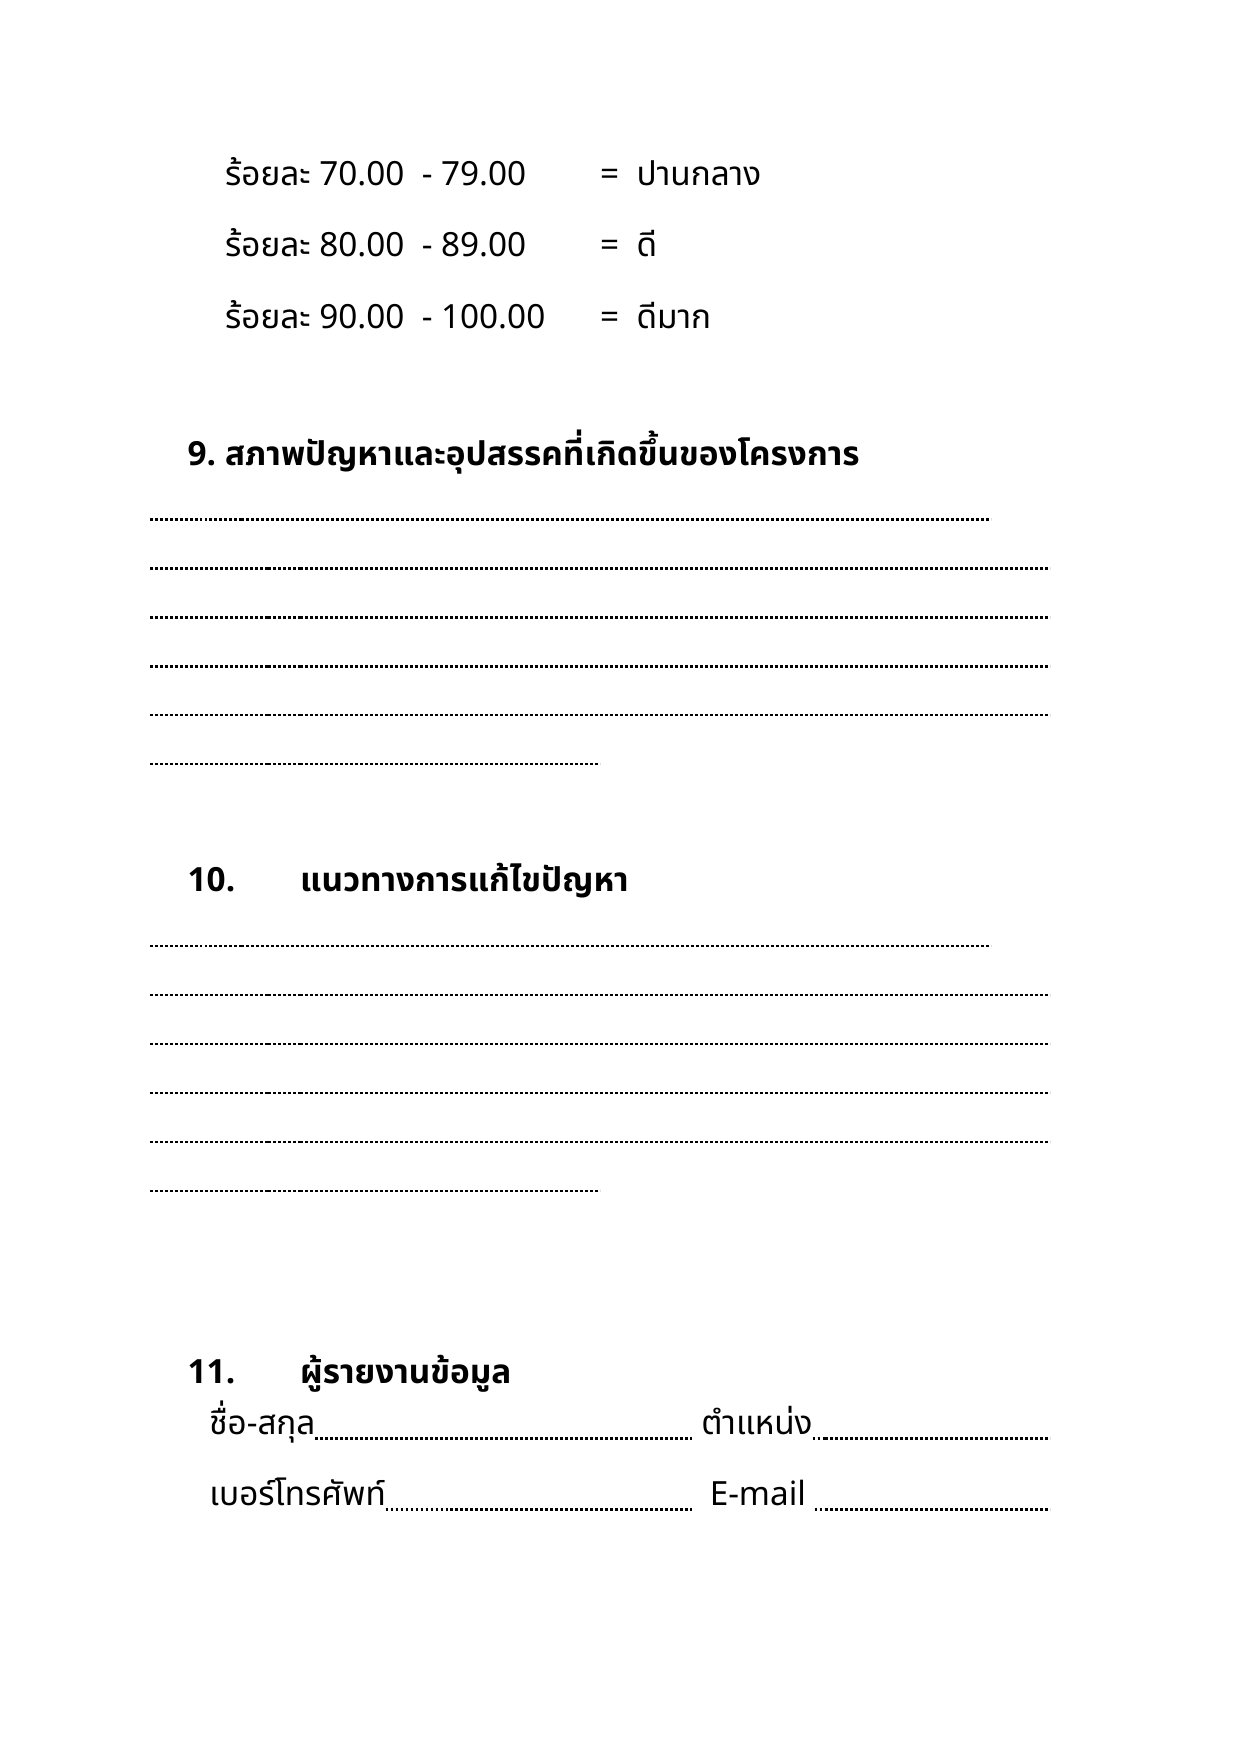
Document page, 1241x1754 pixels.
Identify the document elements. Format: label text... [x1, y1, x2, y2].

list ผู้รายงานข้อมูล [187, 1348, 1090, 1399]
text ร้อยละ 70.00 - 79.00 = ปานกลาง [183, 150, 1090, 201]
text ชื่อ-สกุล ตำแหน่ง [150, 1399, 1090, 1449]
list สภาพปัญหาและอุปสรรคที่เกิดขึ้นของโครงการ [187, 429, 1090, 480]
text เบอร์โทรศัพท์ E-mail [150, 1470, 1090, 1570]
text ร้อยละ 80.00 - 89.00 = ดี [183, 221, 1090, 272]
text ร้อยละ 90.00 - 100.00 = ดีมาก [183, 292, 1090, 343]
list แนวทางการแก้ไขปัญหา [187, 856, 1090, 907]
